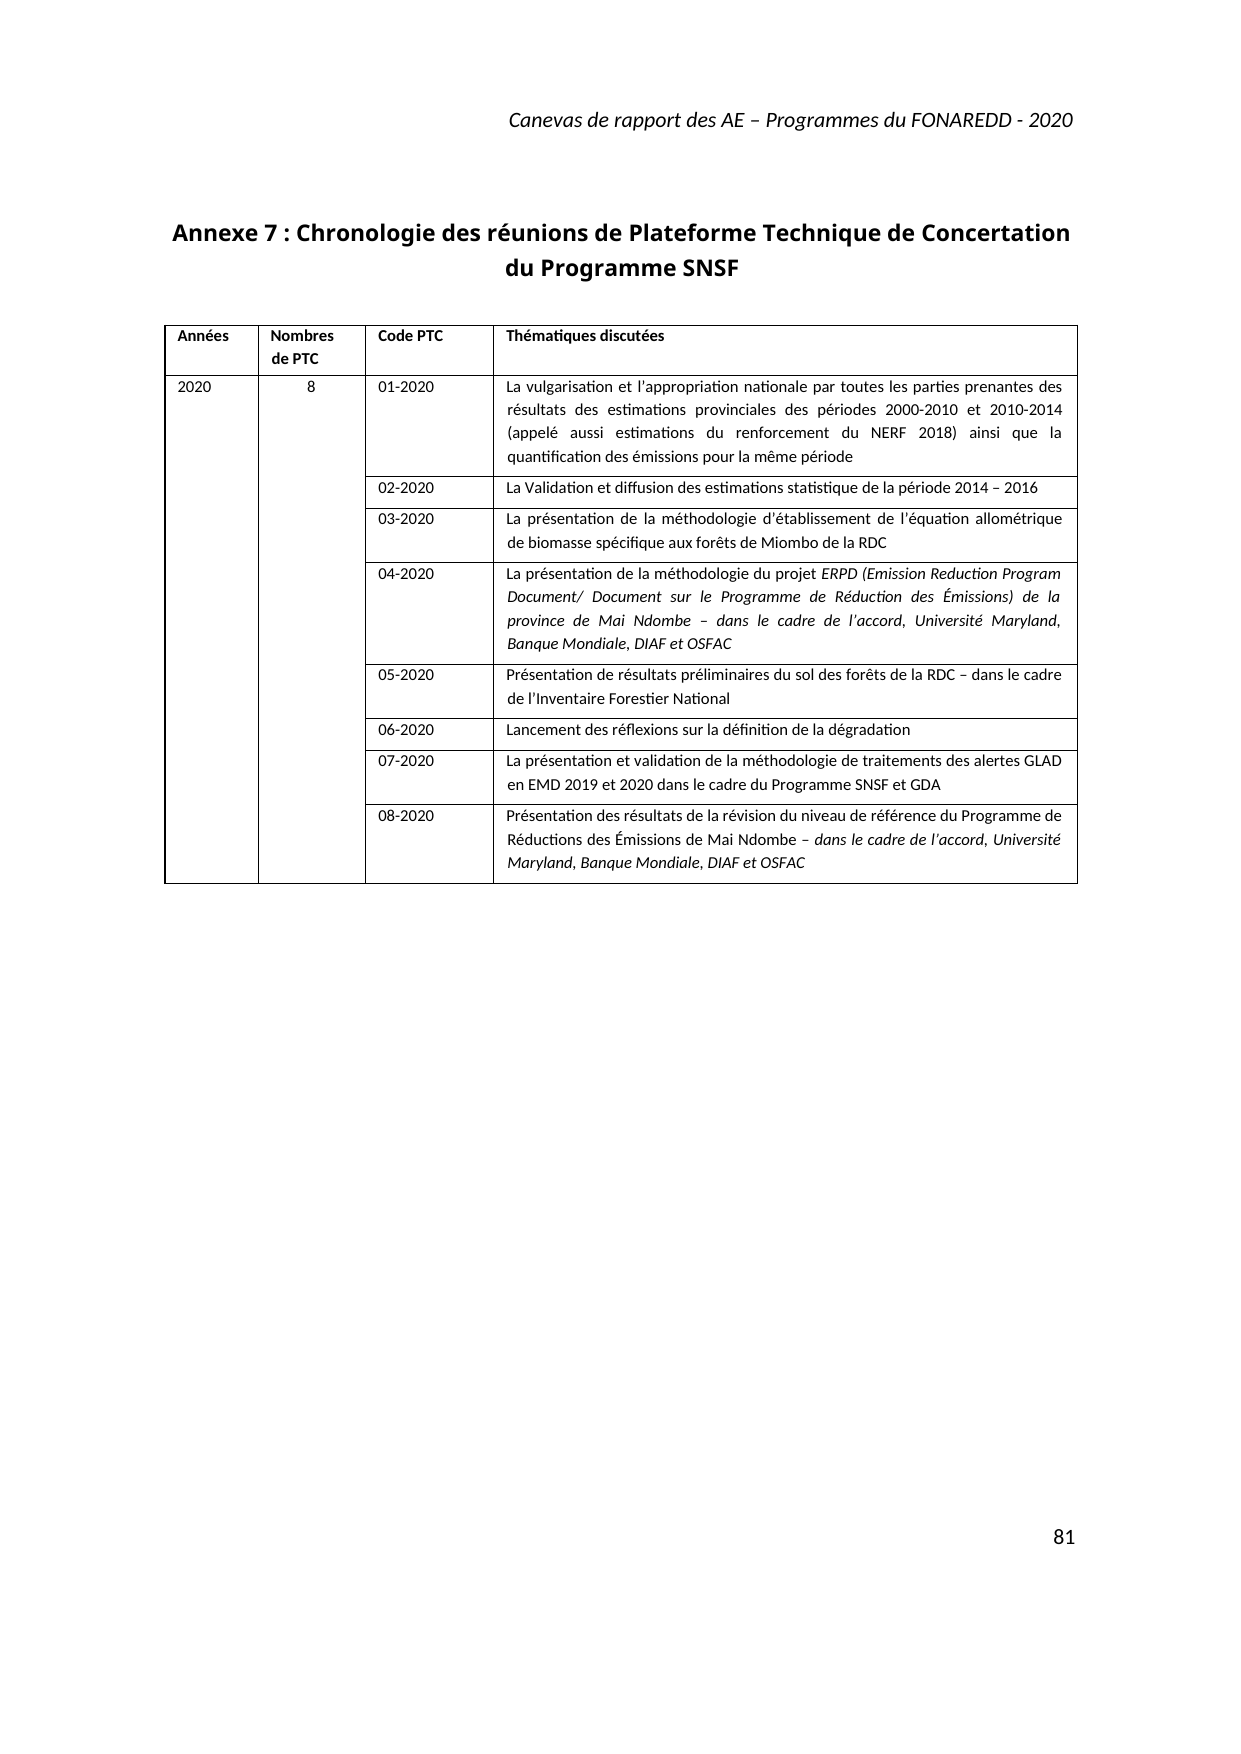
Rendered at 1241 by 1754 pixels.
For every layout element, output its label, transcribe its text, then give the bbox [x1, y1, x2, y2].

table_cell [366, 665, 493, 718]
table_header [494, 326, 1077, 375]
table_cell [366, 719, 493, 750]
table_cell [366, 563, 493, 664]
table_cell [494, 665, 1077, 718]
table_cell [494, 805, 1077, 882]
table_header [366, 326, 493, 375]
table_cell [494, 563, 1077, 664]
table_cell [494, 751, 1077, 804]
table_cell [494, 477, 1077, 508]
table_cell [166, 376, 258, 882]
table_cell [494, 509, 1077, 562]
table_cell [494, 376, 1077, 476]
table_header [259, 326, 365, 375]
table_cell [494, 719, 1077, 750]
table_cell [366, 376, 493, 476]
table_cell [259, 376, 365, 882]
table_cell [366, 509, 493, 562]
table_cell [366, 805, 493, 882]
subtitle Annexe 7 : Chronologie des réunions de Plateforme Technique de Concertation du Programme SNSF [165, 217, 1078, 283]
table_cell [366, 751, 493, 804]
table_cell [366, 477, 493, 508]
table_header Années [166, 326, 258, 375]
